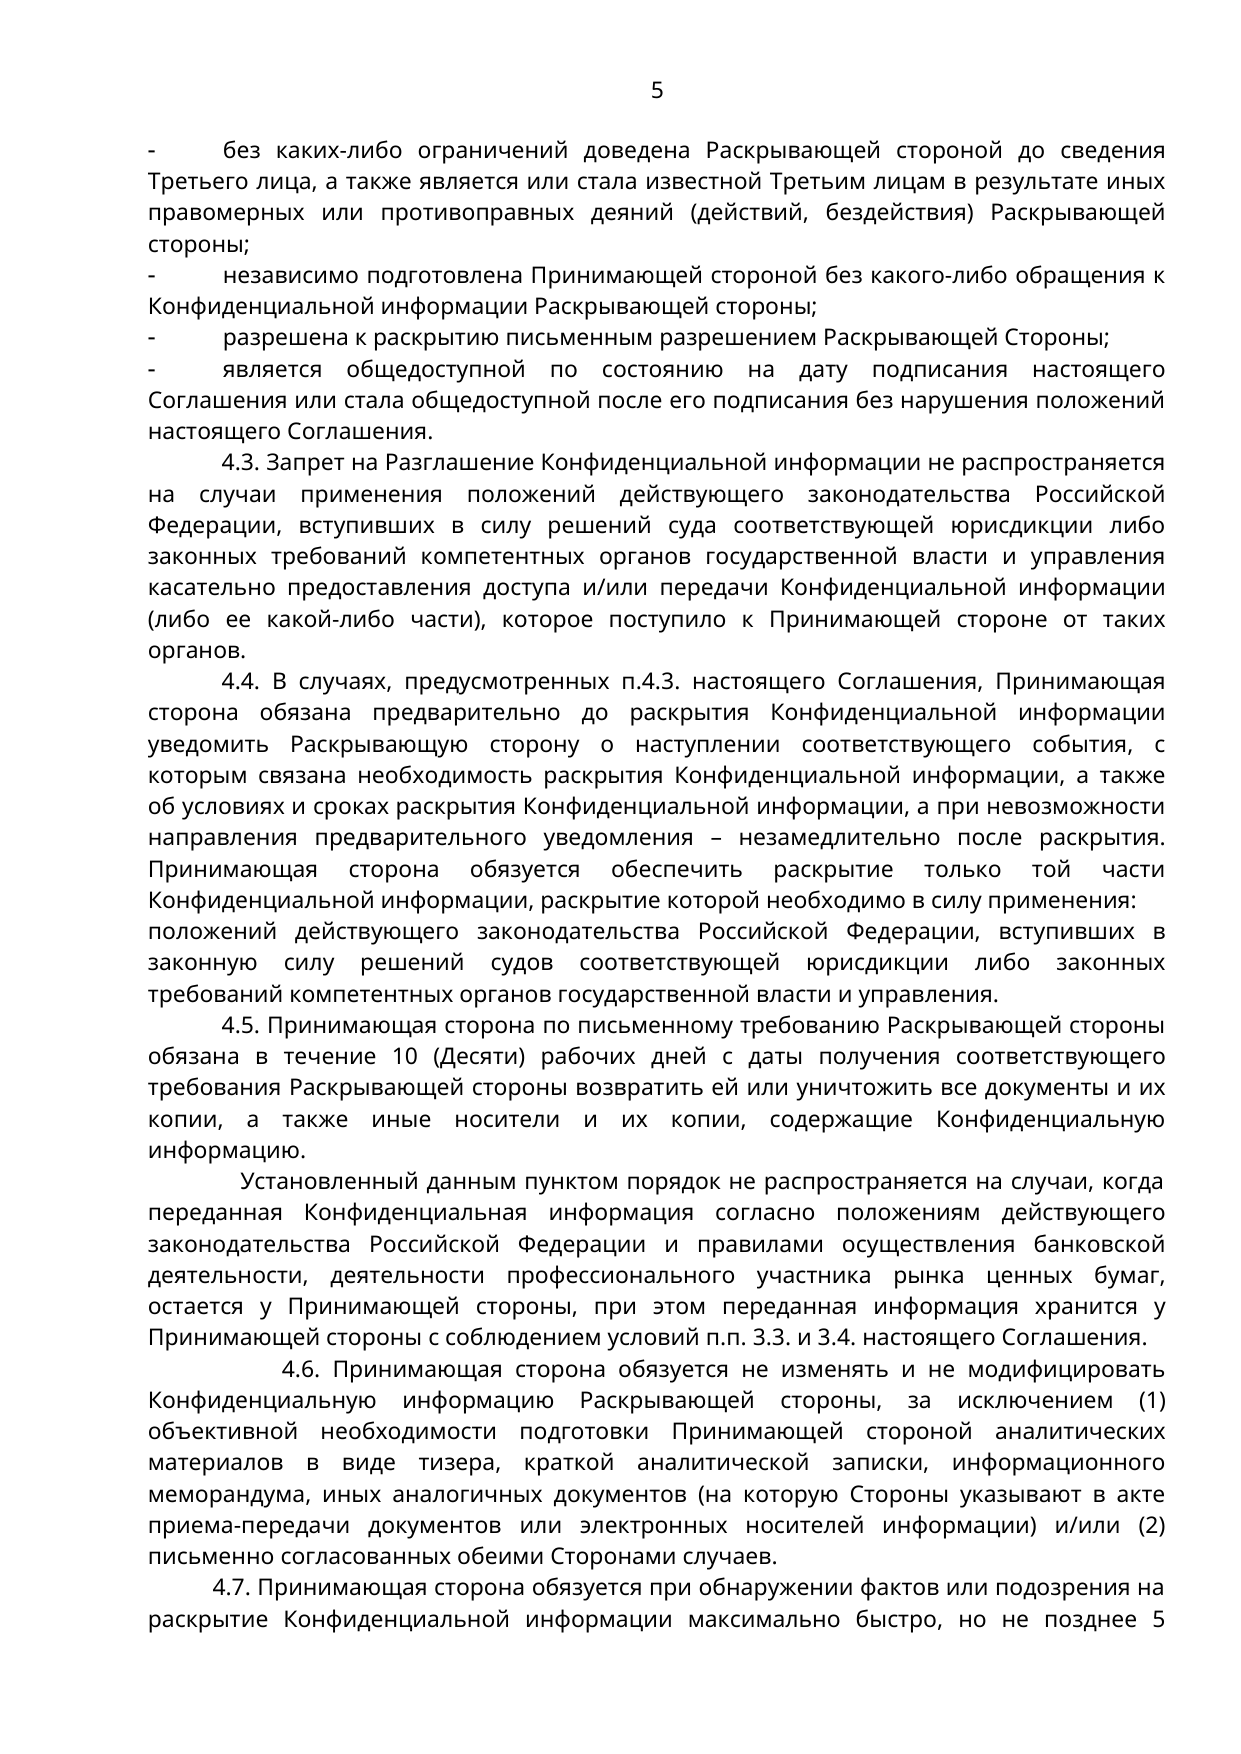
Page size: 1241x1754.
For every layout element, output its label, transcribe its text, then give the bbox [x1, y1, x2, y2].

text 4.6. Принимающая сторона обязуется не изменять и не модифицировать Конфиденциальную информацию Раскрывающей стороны, за исключением (1) объективной необходимости подготовки Принимающей стороной аналитических материалов в виде тизера, краткой аналитической записки, информационного меморандума, иных аналогичных документов (на которую Стороны указывают в акте приема-передачи документов или электронных носителей информации) и/или (2) письменно согласованных обеими Сторонами случаев. [148, 1353, 1167, 1571]
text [148, 1571, 1167, 1634]
text 4.4. В случаях, предусмотренных п.4.3. настоящего Соглашения, Принимающая сторона обязана предварительно до раскрытия Конфиденциальной информации уведомить Раскрывающую сторону о наступлении соответствующего события, с которым связана необходимость раскрытия Конфиденциальной информации, а также об условиях и сроках раскрытия Конфиденциальной информации, а при невозможности направления предварительного уведомления – незамедлительно после раскрытия. Принимающая сторона обязуется обеспечить раскрытие только той части Конфиденциальной информации, раскрытие которой необходимо в силу применения: [148, 665, 1167, 915]
text 4.3. Запрет на Разглашение Конфиденциальной информации не распространяется на случаи применения положений действующего законодательства Российской Федерации, вступивших в силу решений суда соответствующей юрисдикции либо законных требований компетентных органов государственной власти и управления касательно предоставления доступа и/или передачи Конфиденциальной информации (либо ее какой-либо части), которое поступило к Принимающей стороне от таких органов. [148, 446, 1167, 665]
list является общедоступной по состоянию на дату подписания настоящего Соглашения или стала общедоступной после его подписания без нарушения положений настоящего Соглашения. [148, 353, 1167, 446]
list независимо подготовлена Принимающей стороной без какого-либо обращения к Конфиденциальной информации Раскрывающей стороны; [148, 259, 1167, 321]
text 4.5. Принимающая сторона по письменному требованию Раскрывающей стороны обязана в течение 10 (Десяти) рабочих дней с даты получения соответствующего требования Раскрывающей стороны возвратить ей или уничтожить все документы и их копии, а также иные носители и их копии, содержащие Конфиденциальную информацию. [148, 1009, 1167, 1165]
text Установленный данным пунктом порядок не распространяется на случаи, когда переданная Конфиденциальная информация согласно положениям действующего законодательства Российской Федерации и правилами осуществления банковской деятельности, деятельности профессионального участника рынка ценных бумаг, остается у Принимающей стороны, при этом переданная информация хранится у Принимающей стороны с соблюдением условий п.п. 3.3. и 3.4. настоящего Соглашения. [148, 1165, 1167, 1353]
list разрешена к раскрытию письменным разрешением Раскрывающей Стороны; [148, 321, 1167, 353]
text положений действующего законодательства Российской Федерации, вступивших в законную силу решений судов соответствующей юрисдикции либо законных требований компетентных органов государственной власти и управления. [148, 915, 1167, 1009]
list без каких-либо ограничений доведена Раскрывающей стороной до сведения Третьего лица, а также является или стала известной Третьим лицам в результате иных правомерных или противоправных деяний (действий, бездействия) Раскрывающей стороны; [148, 134, 1167, 259]
